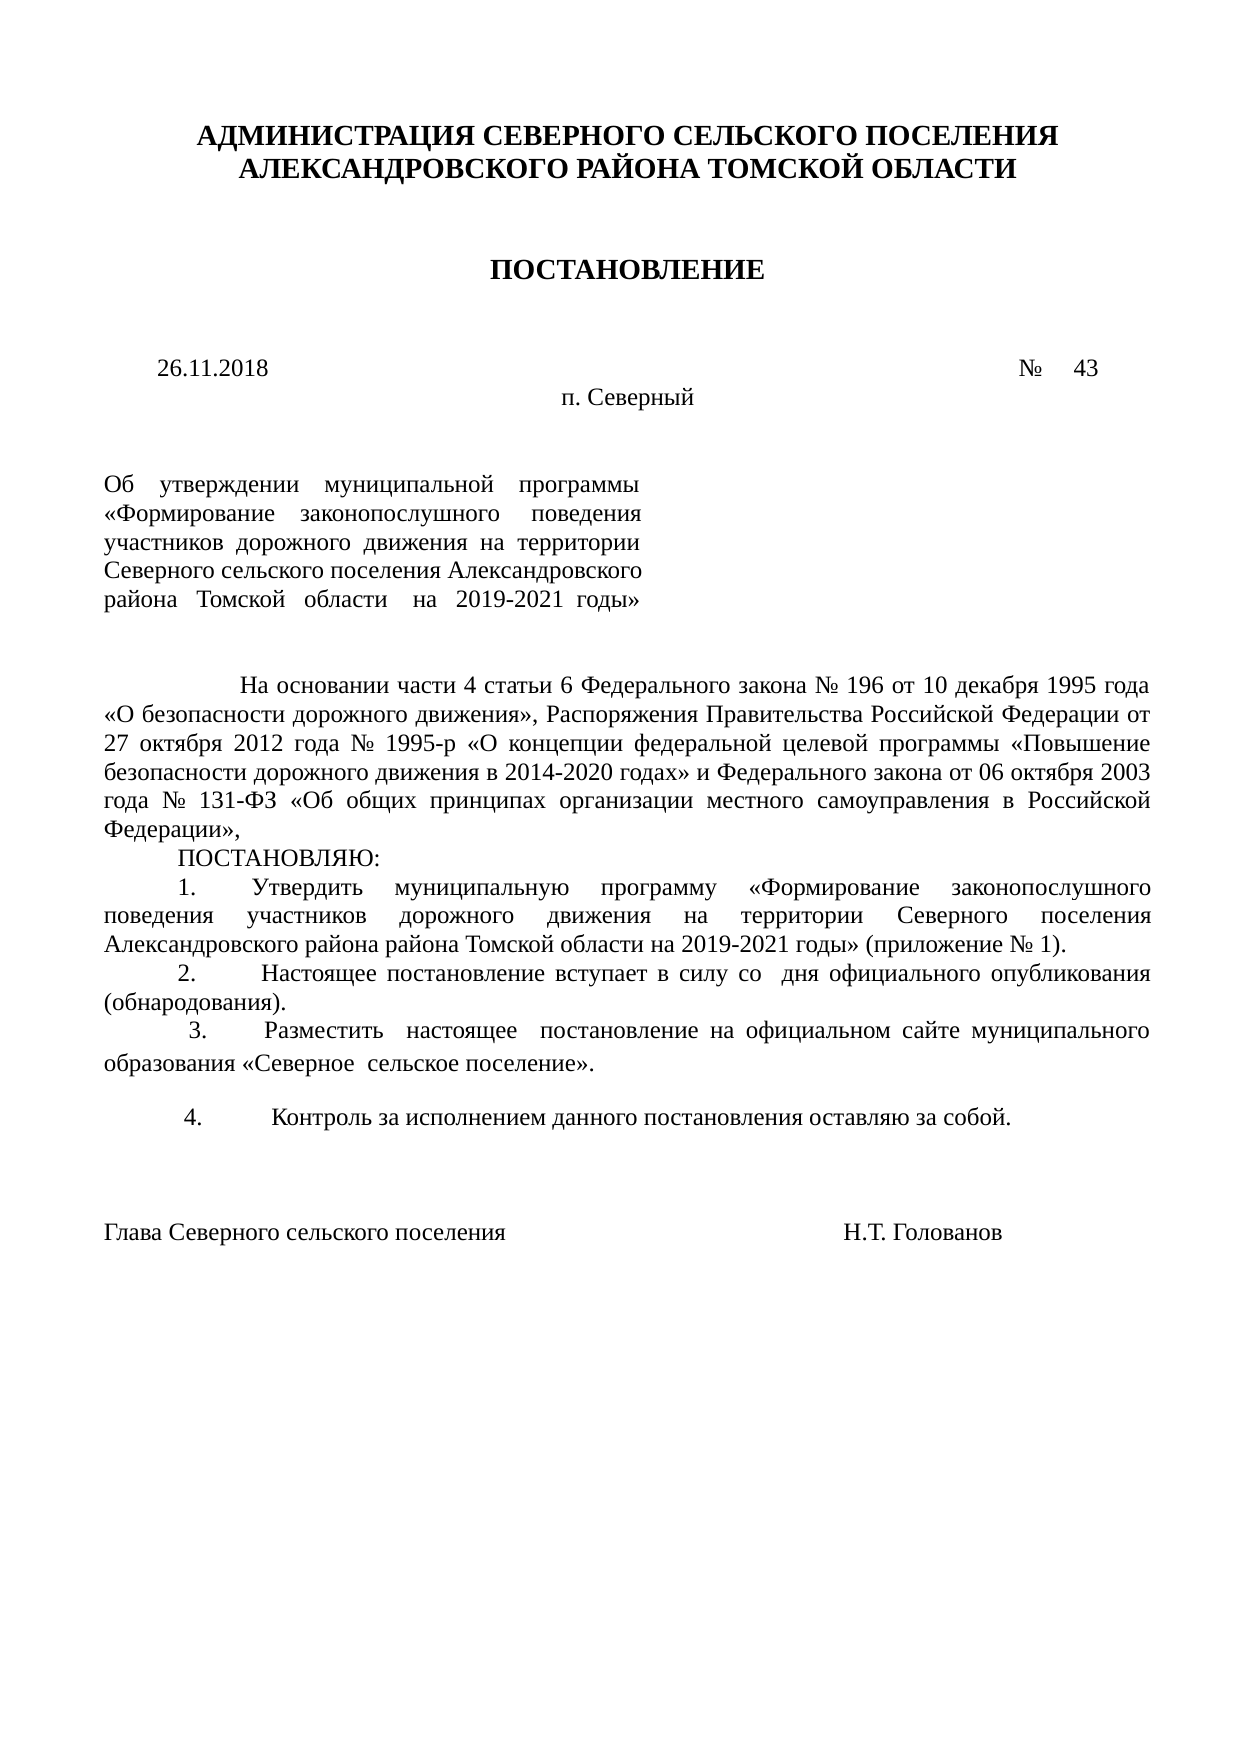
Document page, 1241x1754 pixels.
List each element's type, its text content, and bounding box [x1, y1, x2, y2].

text п. Северный [103, 382, 1152, 410]
list Настоящее постановление вступает в силу со дня официального опубликования (обнародования). [103, 958, 1152, 1015]
text ПОСТАНОВЛЕНИЕ [103, 252, 1152, 286]
text 26.11.2018 № 43 [103, 353, 1152, 382]
text АДМИНИСТРАЦИЯ СЕВЕРНОГО СЕЛЬСКОГО ПОСЕЛЕНИЯ [103, 118, 1152, 152]
text На основании части 4 статьи 6 Федерального закона № 196 от 10 декабря 1995 года «О безопасности дорожного движения», Распоряжения Правительства Российской Федерации от 27 октября 2012 года № 1995-р «О концепции федеральной целевой программы «Повышение безопасности дорожного движения в 2014-2020 годах» и Федерального закона от 06 октября 2003 года № 131-ФЗ «Об общих принципах организации местного самоуправления в Российской Федерации», [103, 670, 1152, 843]
text «Формирование законопослушного поведения [103, 498, 1152, 527]
text участников дорожного движения на территории [103, 527, 1152, 555]
text ПОСТАНОВЛЯЮ: [103, 843, 1152, 872]
text АЛЕКСАНДРОВСКОГО РАЙОНА ТОМСКОЙ ОБЛАСТИ [103, 152, 1152, 185]
text Об утверждении муниципальной программы [103, 469, 1152, 498]
text района Томской области на 2019-2021 годы» [103, 584, 1152, 613]
text Северного сельского поселения Александровского [103, 555, 1152, 584]
text Глава Северного сельского поселения Н.Т. Голованов [103, 1217, 1152, 1246]
list Утвердить муниципальную программу «Формирование законопослушного поведения участников дорожного движения на территории Северного поселения Александровского района района Томской области на 2019-2021 годы» (приложение № 1). [103, 872, 1152, 958]
text 4. Контроль за исполнением данного постановления оставляю за собой. [103, 1102, 1152, 1131]
text 3. Разместить настоящее постановление на официальном сайте муниципального образования «Северное сельское поселение». [103, 1015, 1152, 1077]
